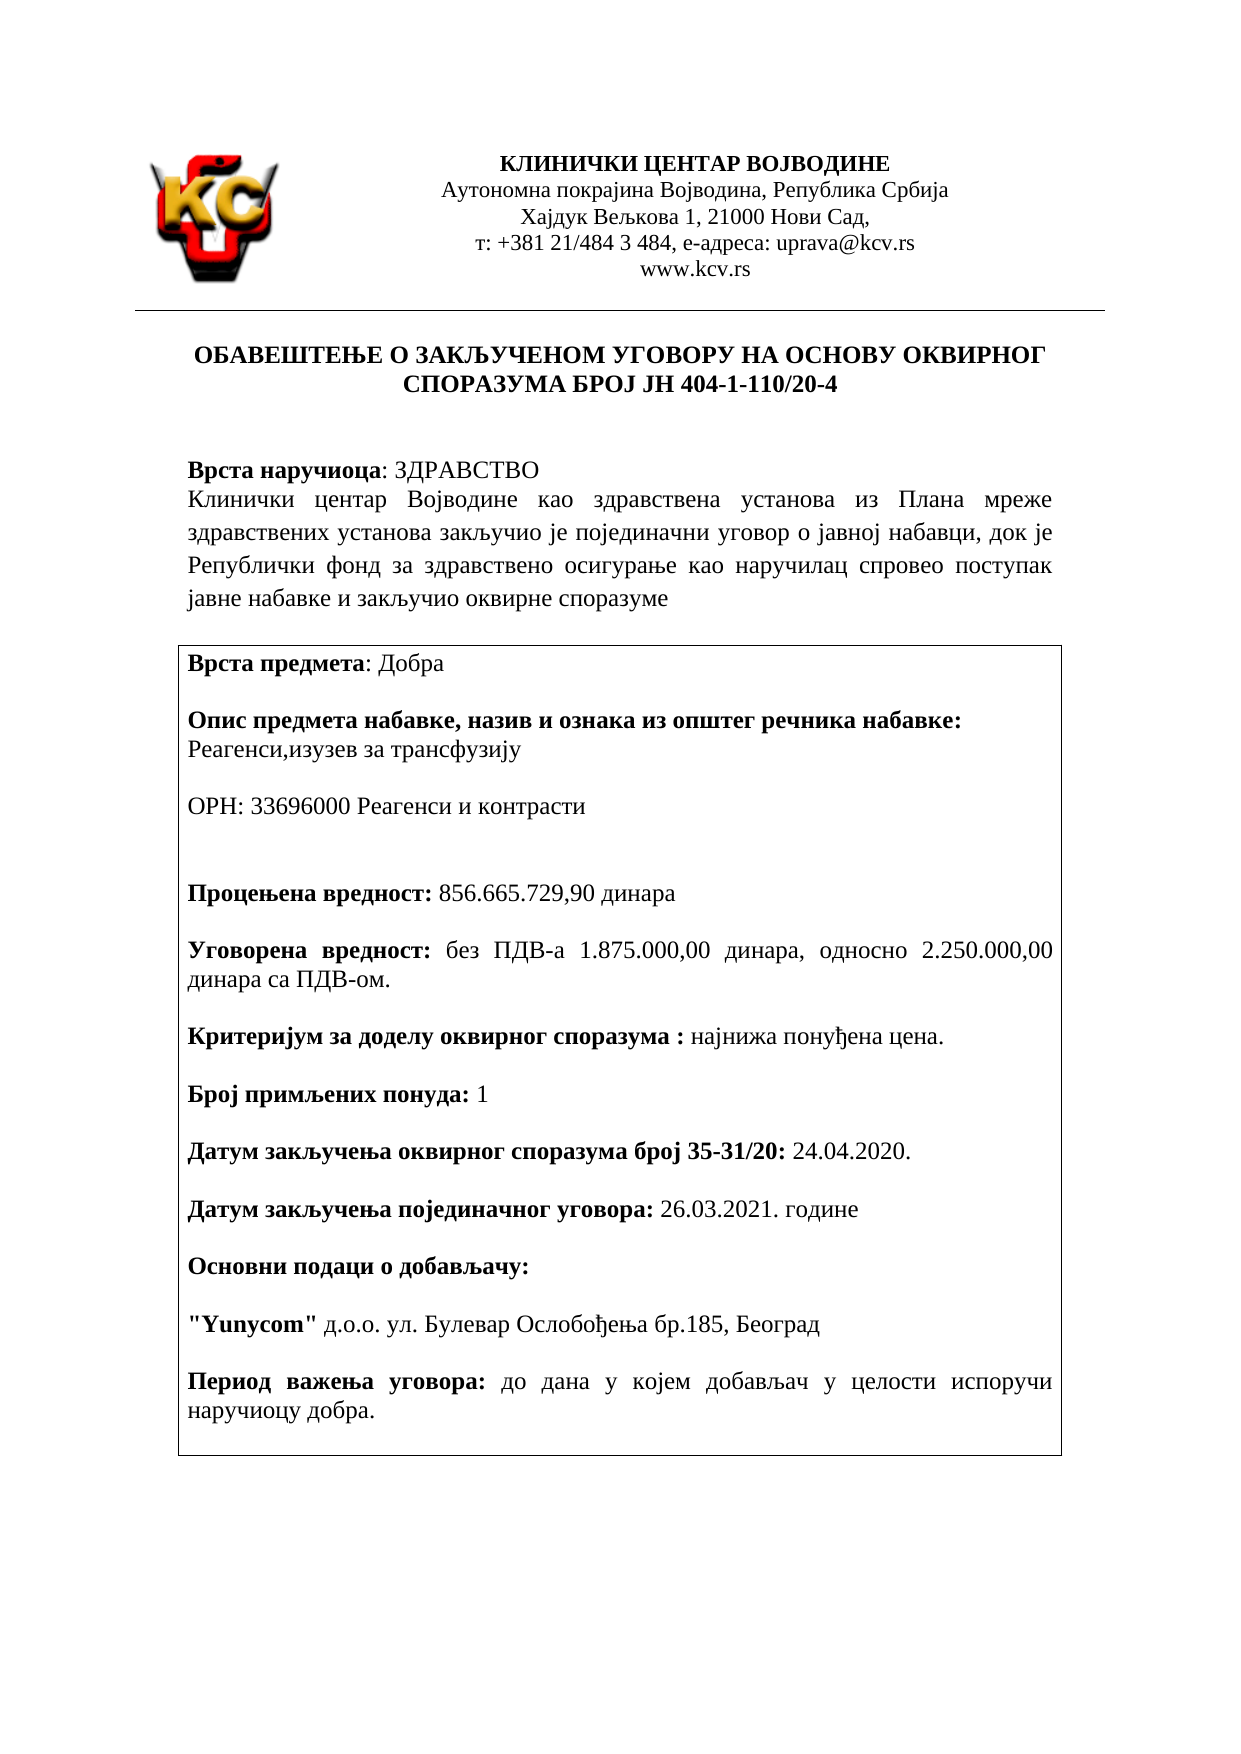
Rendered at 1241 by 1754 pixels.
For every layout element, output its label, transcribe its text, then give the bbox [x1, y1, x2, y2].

text Уговорена вредност: без ПДВ-а 1.875.000,00 динара, односно 2.250.000,00 динара са ПДВ-ом. [187, 935, 1053, 993]
text Врста предмета: [179, 646, 1061, 676]
text Датум закључења оквирног споразума број 35-31/20: 24.04.2020. [187, 1136, 1053, 1165]
text Основни подаци о добављачу: [187, 1251, 1053, 1280]
text "Yunycom" д.о.о. ул. Булевар Ослобођења бр.185, Београд [187, 1309, 1053, 1338]
text Клинички центар Војводине као здравствена установа из Плана мреже здравствених установа закључио је појединачни уговор о јавној набавци, док је Републички фонд за здравствено осигурање као наручилац спровео поступак јавне набавке и закључио оквирне споразуме [187, 484, 1053, 612]
table_header КЛИНИЧКИ ЦЕНТАР ВОЈВОДИНЕ Аутономна покрајина Војводина, Република Србија Хајдук Вељкова 1, 21000 Нови Сад, т: +381 21/484 3 484, e-адреса: uprava@kcv.rs www.kcv.rs [285, 150, 1105, 310]
text Период важења уговора: до дана у којем добављач у целости испоручи наручиоцу добра. [187, 1366, 1053, 1424]
text ОРН: 33696000 Реагенси и контрасти [187, 791, 1053, 820]
text Реагенси,изузев за трансфузију [187, 734, 1053, 763]
text Врста наручиоца: ЗДРАВСТВО [187, 455, 1053, 484]
text Критеријум за доделу oквирног споразума : најнижа понуђена цена. [187, 1021, 1053, 1050]
text Датум закључења појединачног уговора: 26.03.2021. године [187, 1194, 1053, 1223]
text Процењена вредност: 856.665.729,90 динара [187, 878, 1053, 906]
text ОБАВЕШТЕЊЕ О ЗАКЉУЧЕНОМ УГОВОРУ НА ОСНОВУ ОКВИРНОГ СПОРАЗУМА БРОЈ ЈН 404-1-110/20-4 [187, 340, 1053, 397]
text Број примљених понуда: 1 [187, 1079, 1053, 1108]
text Опис предмета набавке, назив и ознака из општег речника набавке: [187, 705, 1053, 734]
table_header [135, 150, 285, 310]
